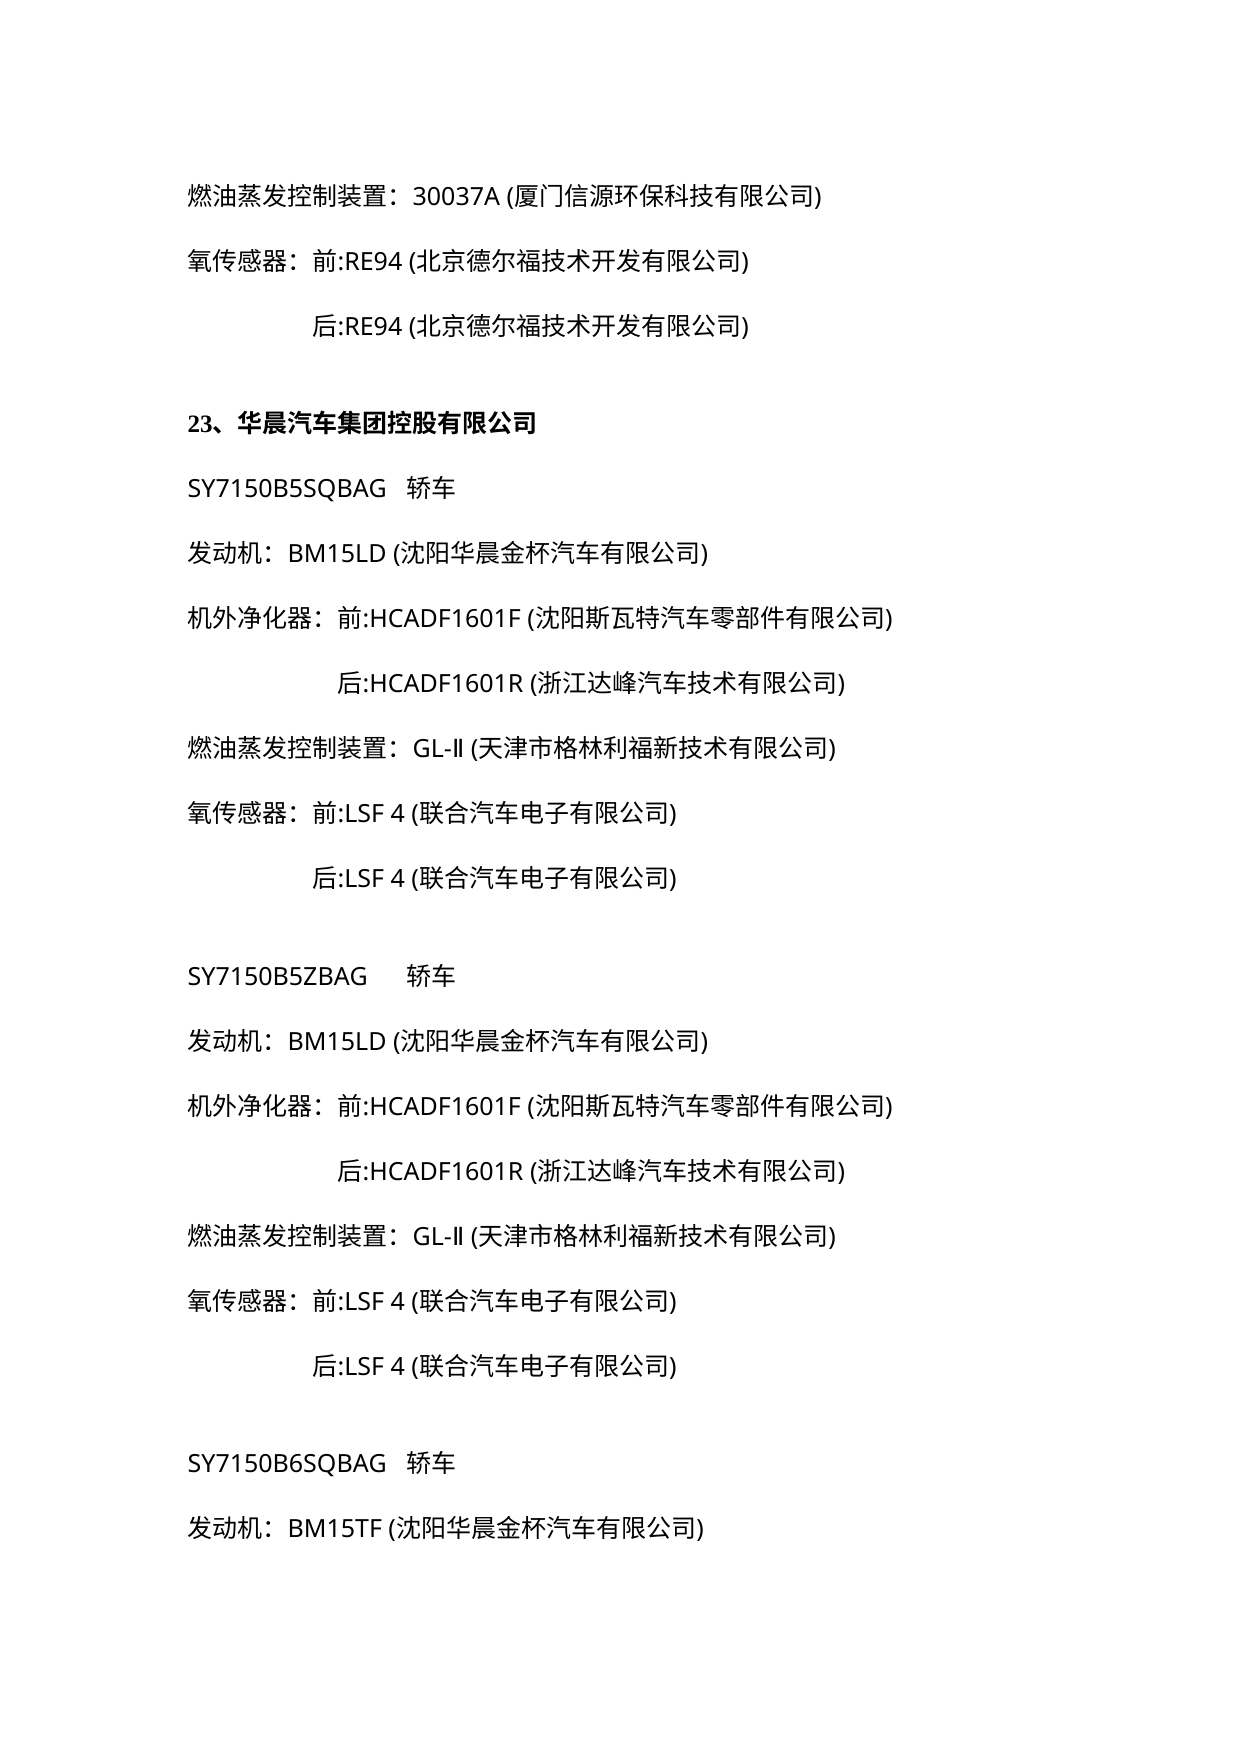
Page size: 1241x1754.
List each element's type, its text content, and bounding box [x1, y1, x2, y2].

text SY7150B5SQBAG 轿车 [187, 454, 1053, 519]
text 氧传感器：前:RE94 (北京德尔福技术开发有限公司) [187, 227, 1053, 292]
text 燃油蒸发控制装置：30037A (厦门信源环保科技有限公司) [187, 162, 1053, 227]
text 后:LSF 4 (联合汽车电子有限公司) [187, 1332, 1053, 1397]
text SY7150B5ZBAG 轿车 [187, 942, 1053, 1007]
text 后:HCADF1601R (浙江达峰汽车技术有限公司) [187, 649, 1053, 714]
text 燃油蒸发控制装置：GL-Ⅱ (天津市格林利福新技术有限公司) [187, 1202, 1053, 1267]
text 机外净化器：前:HCADF1601F (沈阳斯瓦特汽车零部件有限公司) [187, 1072, 1053, 1137]
text 氧传感器：前:LSF 4 (联合汽车电子有限公司) [187, 779, 1053, 844]
text 后:RE94 (北京德尔福技术开发有限公司) [187, 292, 1053, 357]
text 后:LSF 4 (联合汽车电子有限公司) [187, 844, 1053, 909]
text 发动机：BM15LD (沈阳华晨金杯汽车有限公司) [187, 1007, 1053, 1072]
text SY7150B6SQBAG 轿车 [187, 1429, 1053, 1494]
text 氧传感器：前:LSF 4 (联合汽车电子有限公司) [187, 1267, 1053, 1332]
text 发动机：BM15LD (沈阳华晨金杯汽车有限公司) [187, 519, 1053, 584]
text 后:HCADF1601R (浙江达峰汽车技术有限公司) [187, 1137, 1053, 1202]
text 机外净化器：前:HCADF1601F (沈阳斯瓦特汽车零部件有限公司) [187, 584, 1053, 649]
text 燃油蒸发控制装置：GL-Ⅱ (天津市格林利福新技术有限公司) [187, 714, 1053, 779]
text 发动机：BM15TF (沈阳华晨金杯汽车有限公司) [187, 1494, 1053, 1559]
subtitle 23、华晨汽车集团控股有限公司 [187, 389, 1053, 454]
